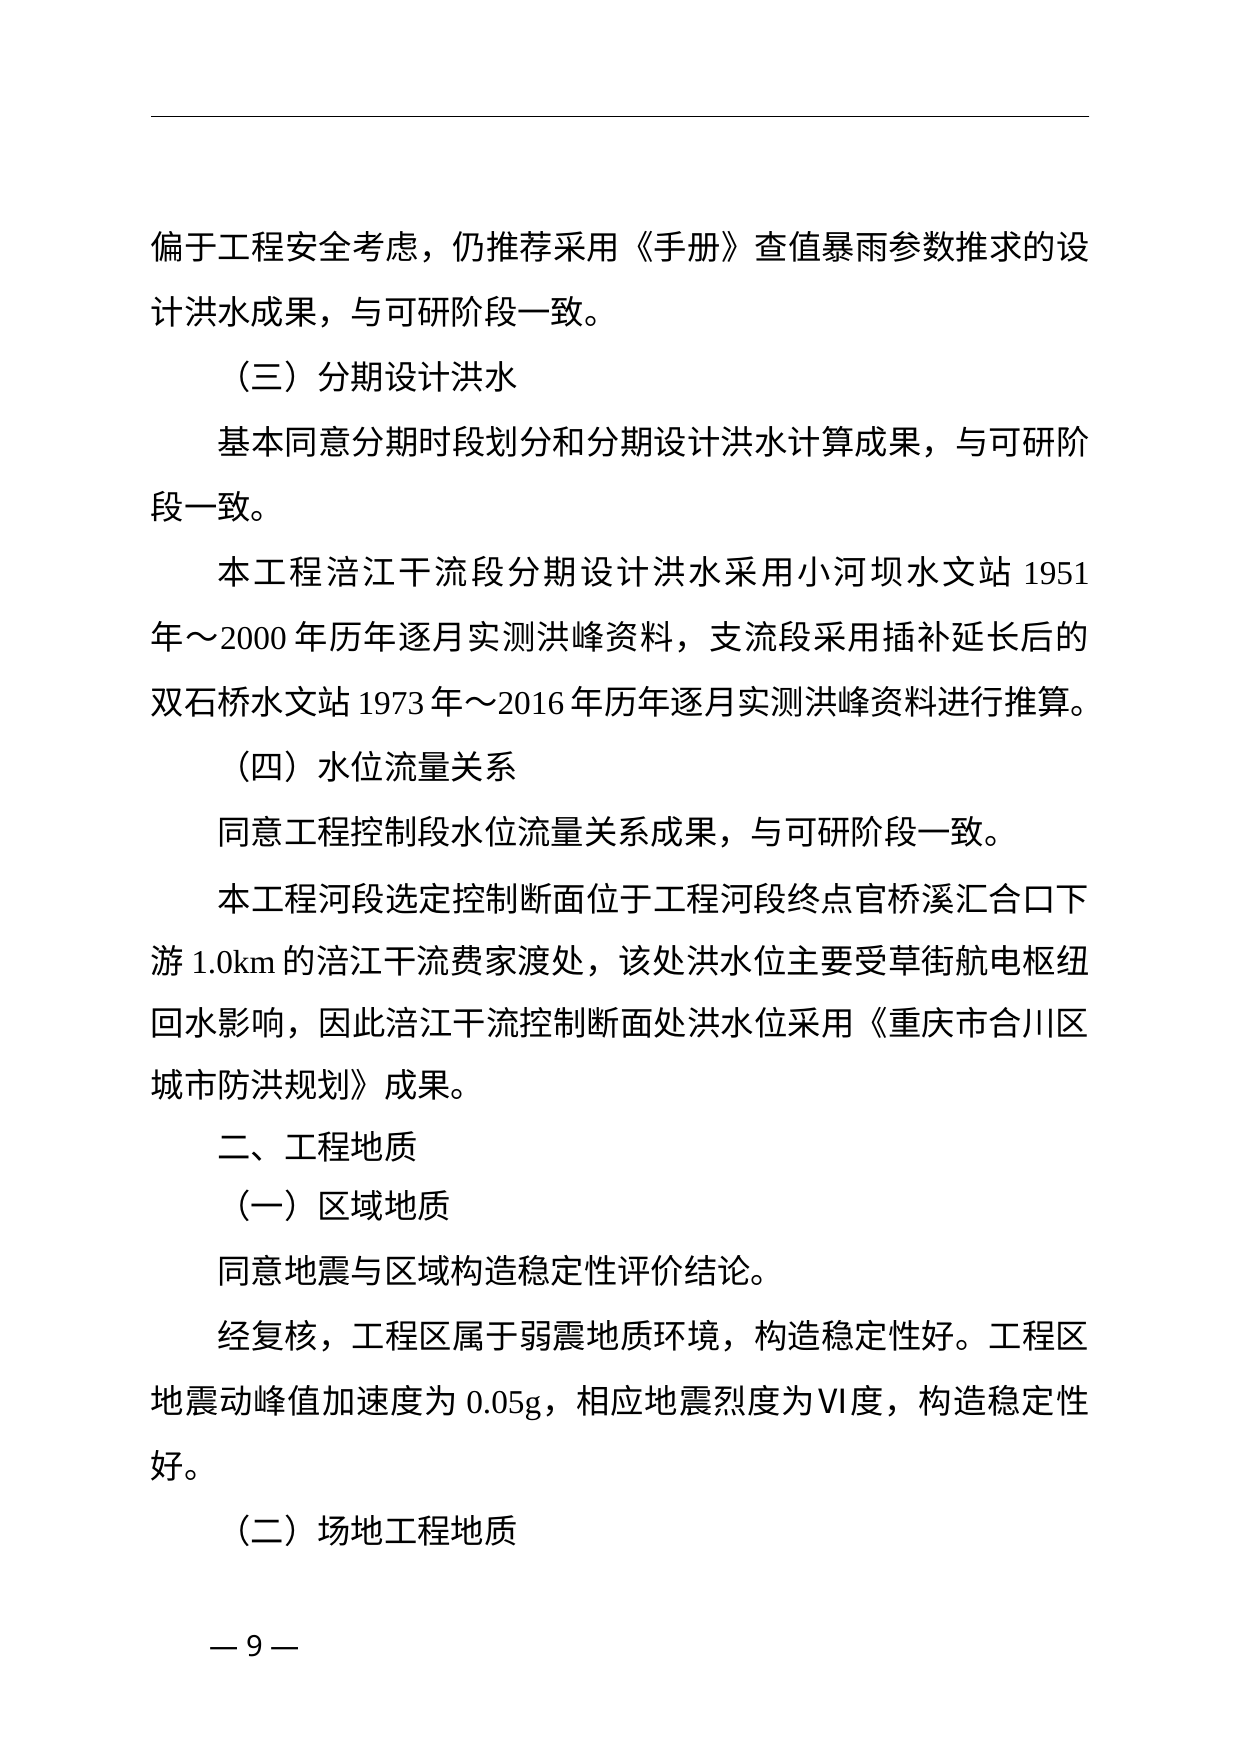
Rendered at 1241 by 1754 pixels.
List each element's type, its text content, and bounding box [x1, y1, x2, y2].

text 本工程涪江干流段分期设计洪水采用小河坝水文站1951年～2000年历年逐月实测洪峰资料，支流段采用插补延长后的双石桥水文站1973年～2016年历年逐月实测洪峰资料进行推算。 [151, 537, 1089, 732]
text （四）水位流量关系 [151, 732, 1089, 797]
text 基本同意分期时段划分和分期设计洪水计算成果，与可研阶段一致。 [151, 407, 1089, 537]
text 二、工程地质 [151, 1110, 1089, 1172]
text （二）场地工程地质 [151, 1497, 1089, 1562]
text 同意工程控制段水位流量关系成果，与可研阶段一致。 [151, 797, 1089, 862]
text 经复核，工程区属于弱震地质环境，构造稳定性好。工程区地震动峰值加速度为0.05g，相应地震烈度为Ⅵ度，构造稳定性好。 [151, 1302, 1089, 1497]
text （一）区域地质 [151, 1172, 1089, 1237]
text 本工程河段选定控制断面位于工程河段终点官桥溪汇合口下游1.0km的涪江干流费家渡处，该处洪水位主要受草街航电枢纽回水影响，因此涪江干流控制断面处洪水位采用《重庆市合川区城市防洪规划》成果。 [151, 862, 1089, 1110]
text （三）分期设计洪水 [151, 342, 1089, 407]
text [151, 212, 1089, 342]
text 同意地震与区域构造稳定性评价结论。 [151, 1237, 1089, 1302]
